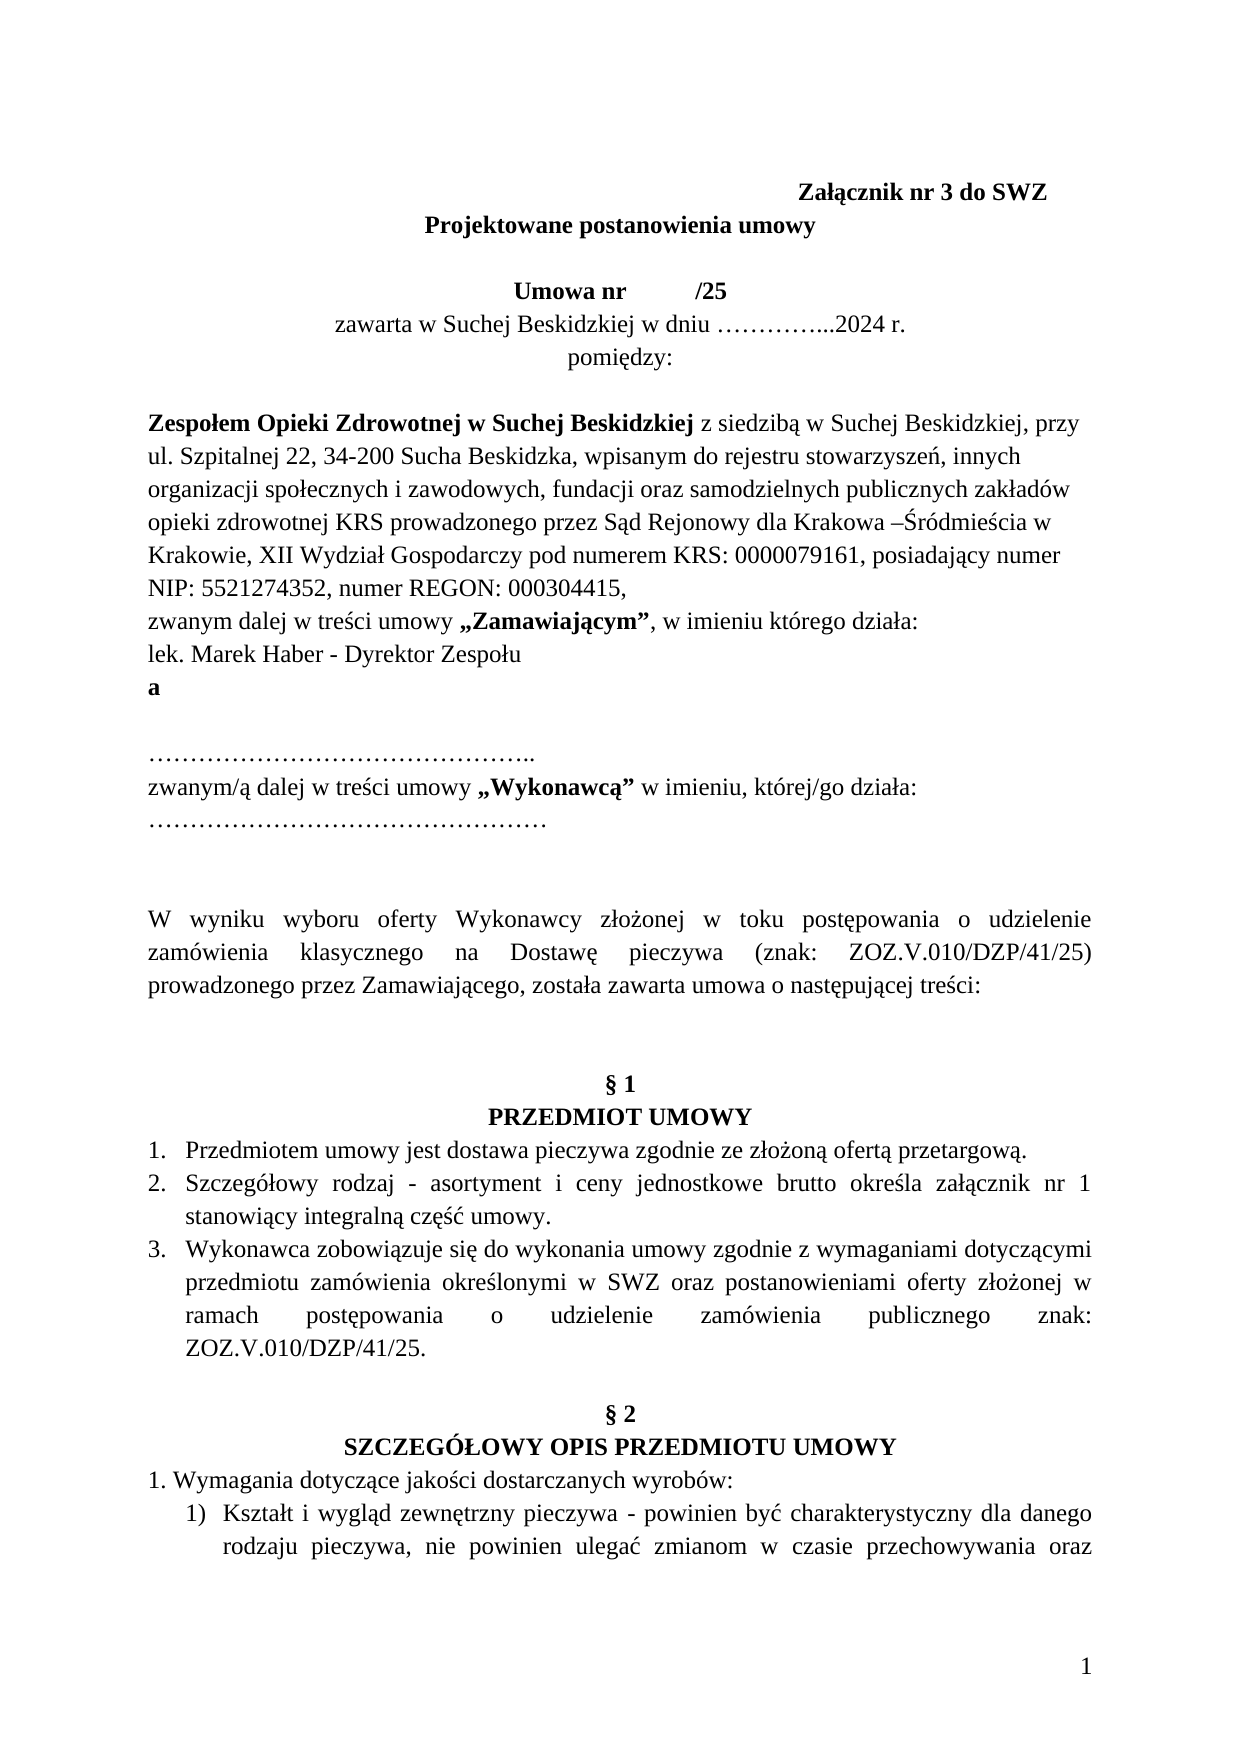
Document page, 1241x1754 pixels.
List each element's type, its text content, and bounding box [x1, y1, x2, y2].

text zwanym/ą dalej w treści umowy „Wykonawcą” w imieniu, której/go działa: [148, 772, 1092, 800]
text Projektowane postanowienia umowy [148, 210, 1092, 239]
text ………………………………………… [148, 804, 1092, 833]
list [185, 1498, 1092, 1560]
text SZCZEGÓŁOWY OPIS PRZEDMIOTU UMOWY [148, 1432, 1092, 1461]
text Załącznik nr 3 do SWZ [148, 177, 1092, 206]
subtitle PRZEDMIOT UMOWY [148, 1102, 1092, 1131]
title W wyniku wyboru oferty Wykonawcy złożonej w toku postępowania o udzielenie zamówienia klasycznego na Dostawę pieczywa (znak: ZOZ.V.010/DZP/41/25) prowadzonego przez Zamawiającego, została zawarta umowa o następującej treści: [148, 904, 1092, 998]
list Wykonawca zobowiązuje się do wykonania umowy zgodnie z wymaganiami dotyczącymi przedmiotu zamówienia określonymi w SWZ oraz postanowieniami oferty złożonej w ramach postępowania o udzielenie zamówienia publicznego znak: ZOZ.V.010/DZP/41/25. [148, 1234, 1092, 1362]
list Szczegółowy rodzaj - asortyment i ceny jednostkowe brutto określa załącznik nr 1 stanowiący integralną część umowy. [148, 1168, 1092, 1229]
text § 2 [148, 1399, 1092, 1428]
text Umowa nr /25 [148, 276, 1092, 305]
text a [148, 672, 1092, 701]
text zwanym dalej w treści umowy „Zamawiającym”, w imieniu którego działa: [148, 606, 1092, 635]
text zawarta w Suchej Beskidzkiej w dniu …………...2024 r. [148, 309, 1092, 338]
text Zespołem Opieki Zdrowotnej w Suchej Beskidzkiej z siedzibą w Suchej Beskidzkiej, przy ul. Szpitalnej 22, 34-200 Sucha Beskidzka, wpisanym do rejestru stowarzyszeń, innych organizacji społecznych i zawodowych, fundacji oraz samodzielnych publicznych zakładów opieki zdrowotnej KRS prowadzonego przez Sąd Rejonowy dla Krakowa –Śródmieścia w Krakowie, XII Wydział Gospodarczy pod numerem KRS: 0000079161, posiadający numer NIP: 5521274352, numer REGON: 000304415, [148, 408, 1092, 602]
list Przedmiotem umowy jest dostawa pieczywa zgodnie ze złożoną ofertą przetargową. [148, 1135, 1092, 1163]
text pomiędzy: [148, 342, 1092, 371]
text ……………………………………….. [148, 738, 1092, 767]
text lek. Marek Haber - Dyrektor Zespołu [148, 639, 1092, 668]
text § 1 [148, 1069, 1092, 1097]
text 1. Wymagania dotyczące jakości dostarczanych wyrobów: [148, 1465, 1092, 1494]
